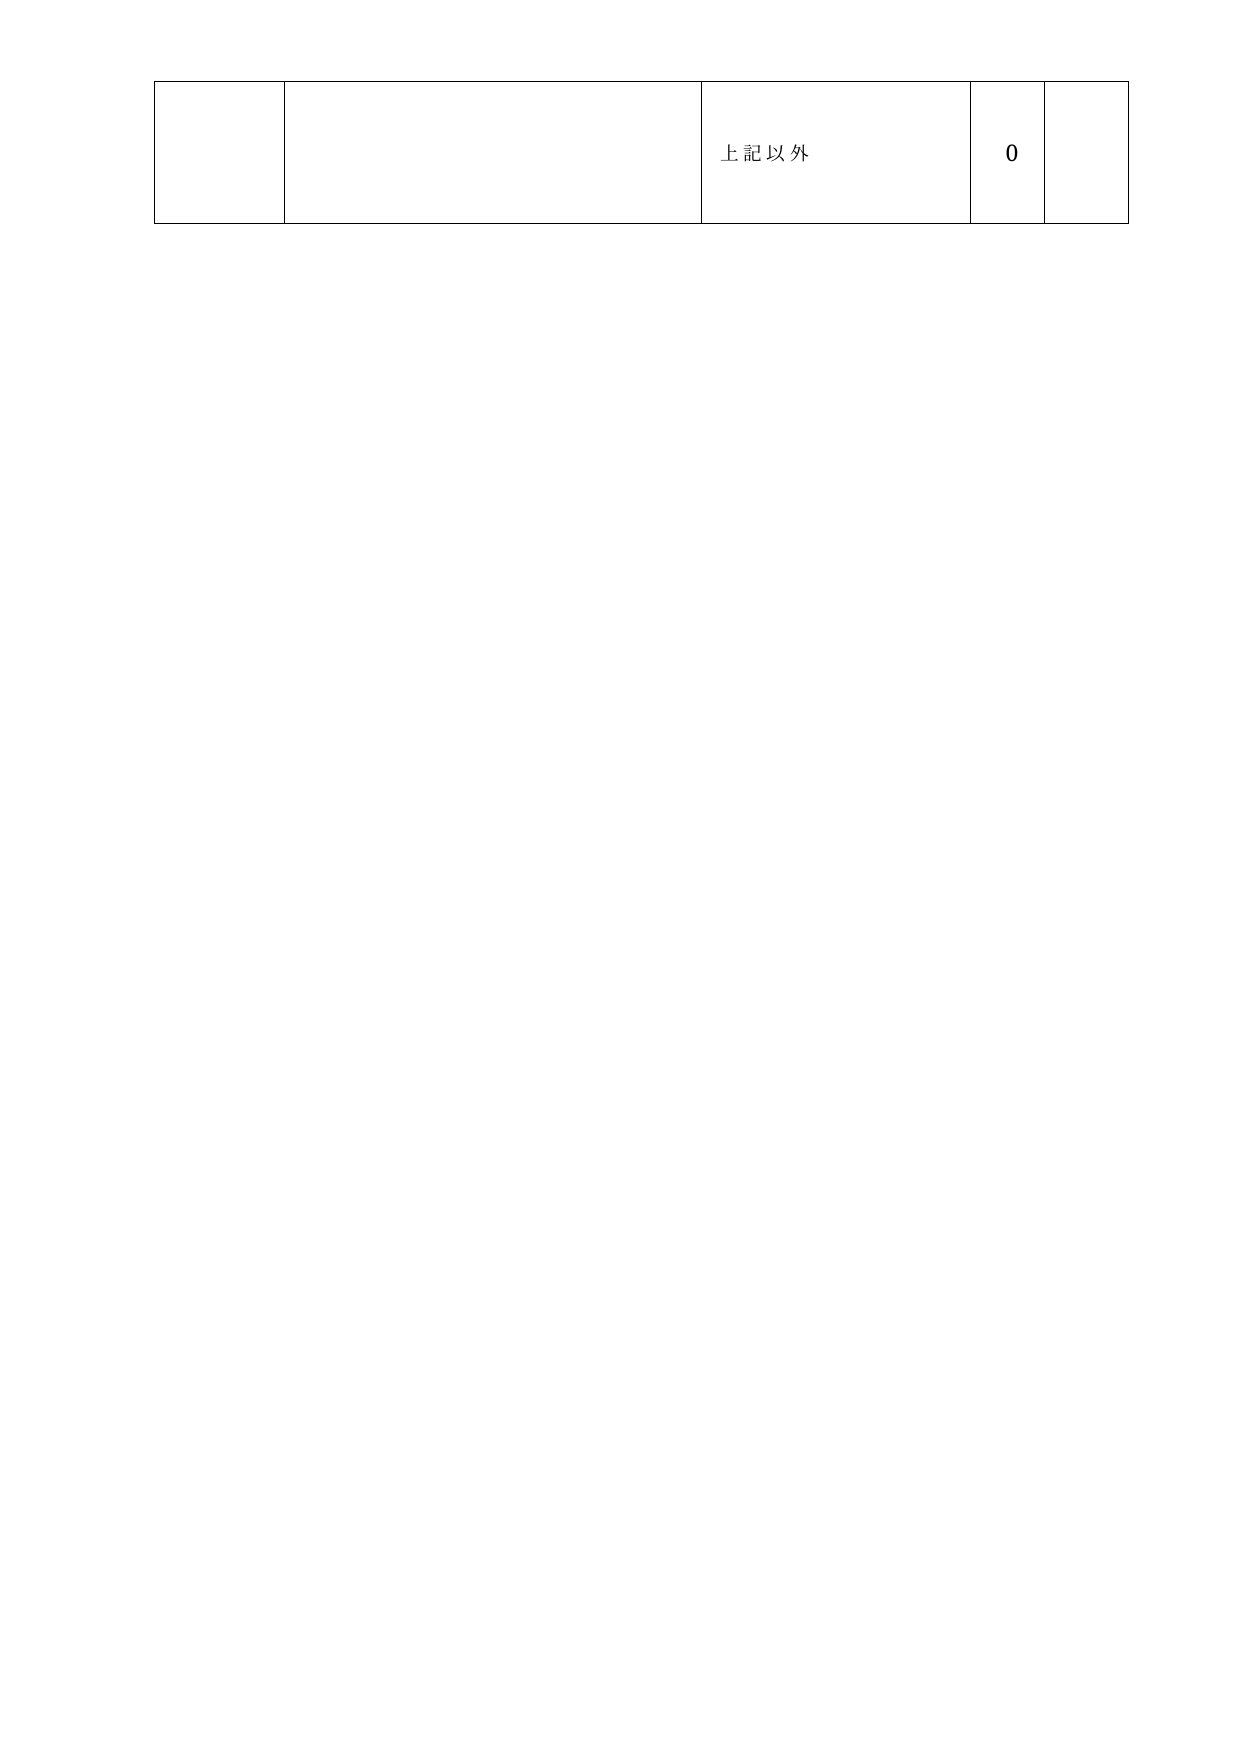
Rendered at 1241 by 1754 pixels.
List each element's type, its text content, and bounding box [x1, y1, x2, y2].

table_cell 0 [971, 82, 1044, 222]
table_cell 上記以外 [702, 82, 970, 222]
